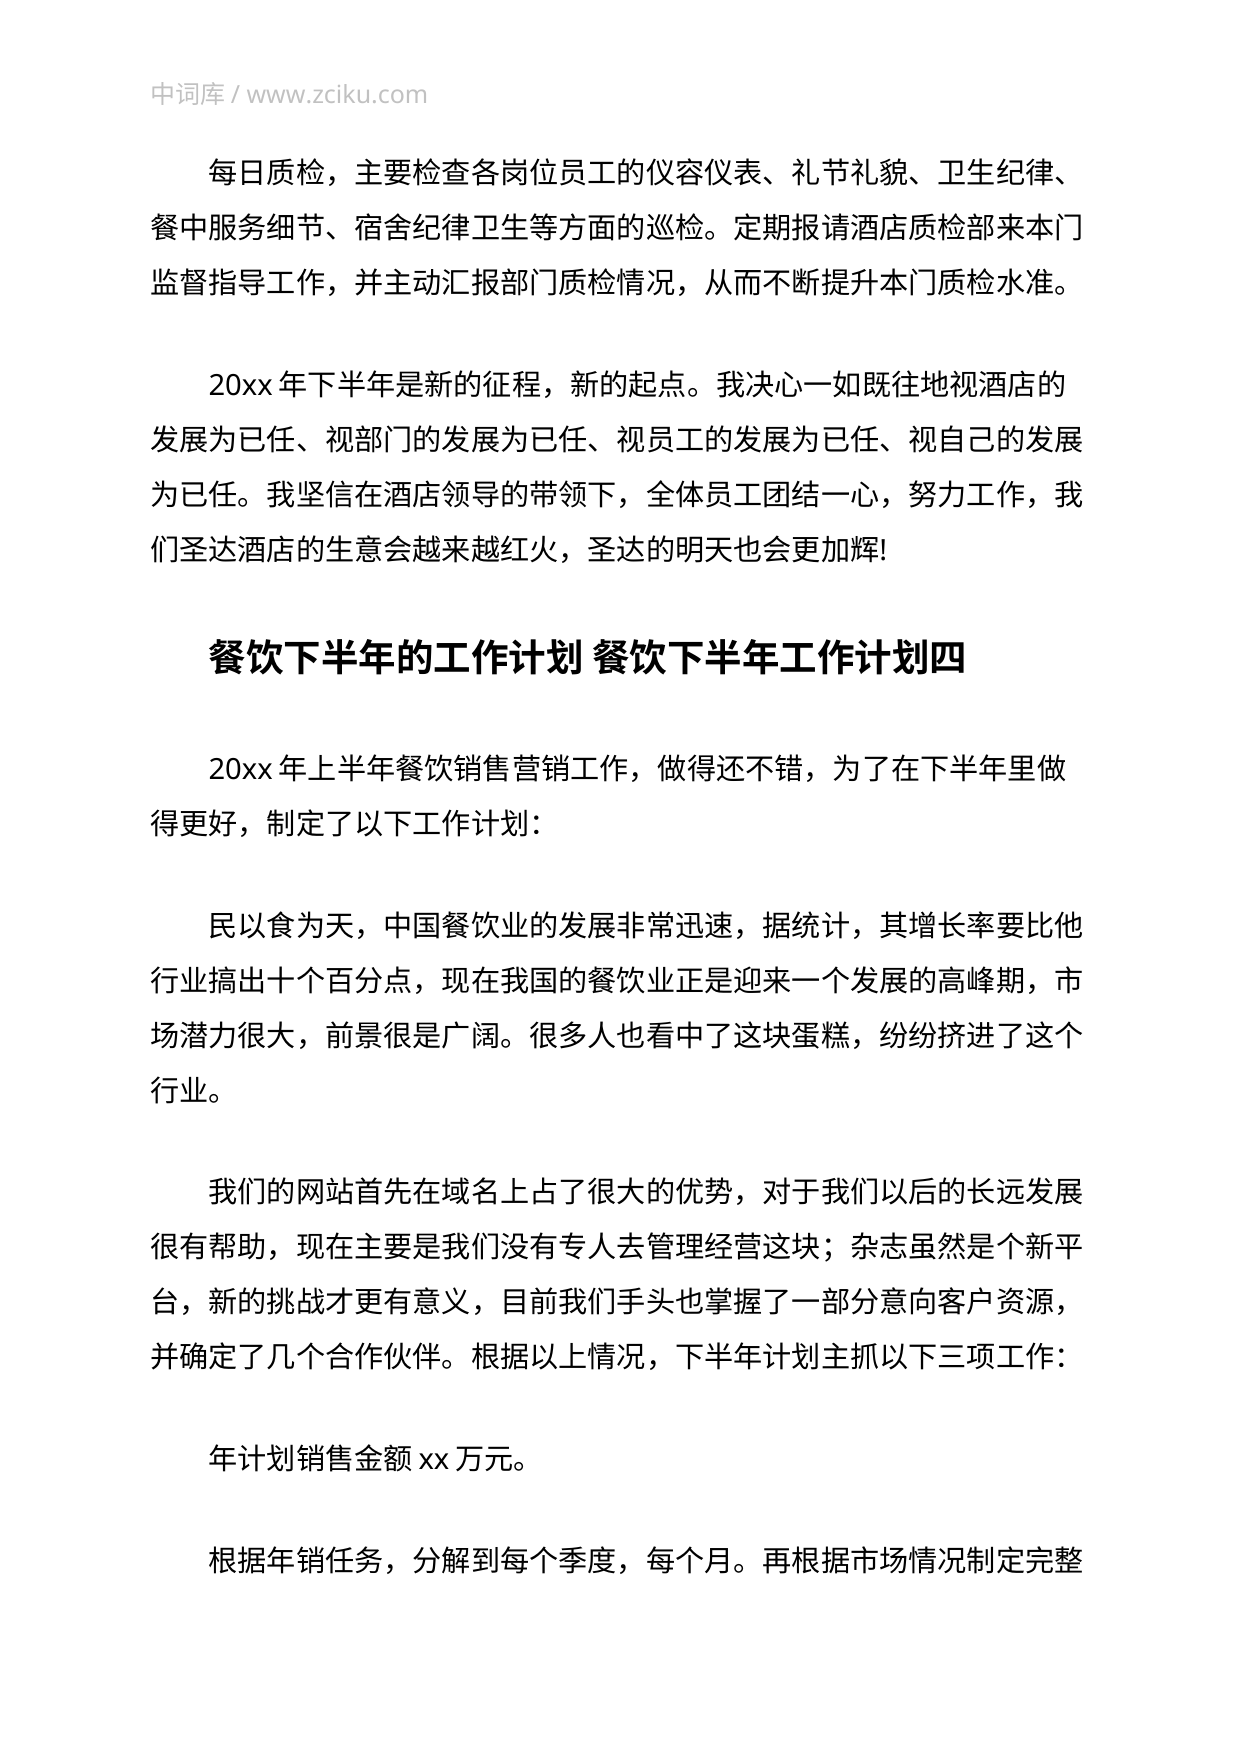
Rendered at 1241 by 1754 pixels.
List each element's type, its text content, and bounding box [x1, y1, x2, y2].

text 餐饮下半年的工作计划 餐饮下半年工作计划四 [150, 628, 1090, 683]
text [150, 1537, 1090, 1580]
text 20xx年上半年餐饮销售营销工作，做得还不错，为了在下半年里做得更好，制定了以下工作计划： [150, 746, 1090, 843]
text 民以食为天，中国餐饮业的发展非常迅速，据统计，其增长率要比他行业搞出十个百分点，现在我国的餐饮业正是迎来一个发展的高峰期，市场潜力很大，前景很是广阔。很多人也看中了这块蛋糕，纷纷挤进了这个行业。 [150, 902, 1090, 1109]
text 我们的网站首先在域名上占了很大的优势，对于我们以后的长远发展很有帮助，现在主要是我们没有专人去管理经营这块；杂志虽然是个新平台，新的挑战才更有意义，目前我们手头也掌握了一部分意向客户资源，并确定了几个合作伙伴。根据以上情况，下半年计划主抓以下三项工作： [150, 1169, 1090, 1376]
text 20xx年下半年是新的征程，新的起点。我决心一如既往地视酒店的发展为已任、视部门的发展为已任、视员工的发展为已任、视自己的发展为已任。我坚信在酒店领导的带领下，全体员工团结一心，努力工作，我们圣达酒店的生意会越来越红火，圣达的明天也会更加辉! [150, 362, 1090, 569]
text 每日质检，主要检查各岗位员工的仪容仪表、礼节礼貌、卫生纪律、餐中服务细节、宿舍纪律卫生等方面的巡检。定期报请酒店质检部来本门监督指导工作，并主动汇报部门质检情况，从而不断提升本门质检水准。 [150, 150, 1090, 302]
text 年计划销售金额xx万元。 [150, 1435, 1090, 1478]
